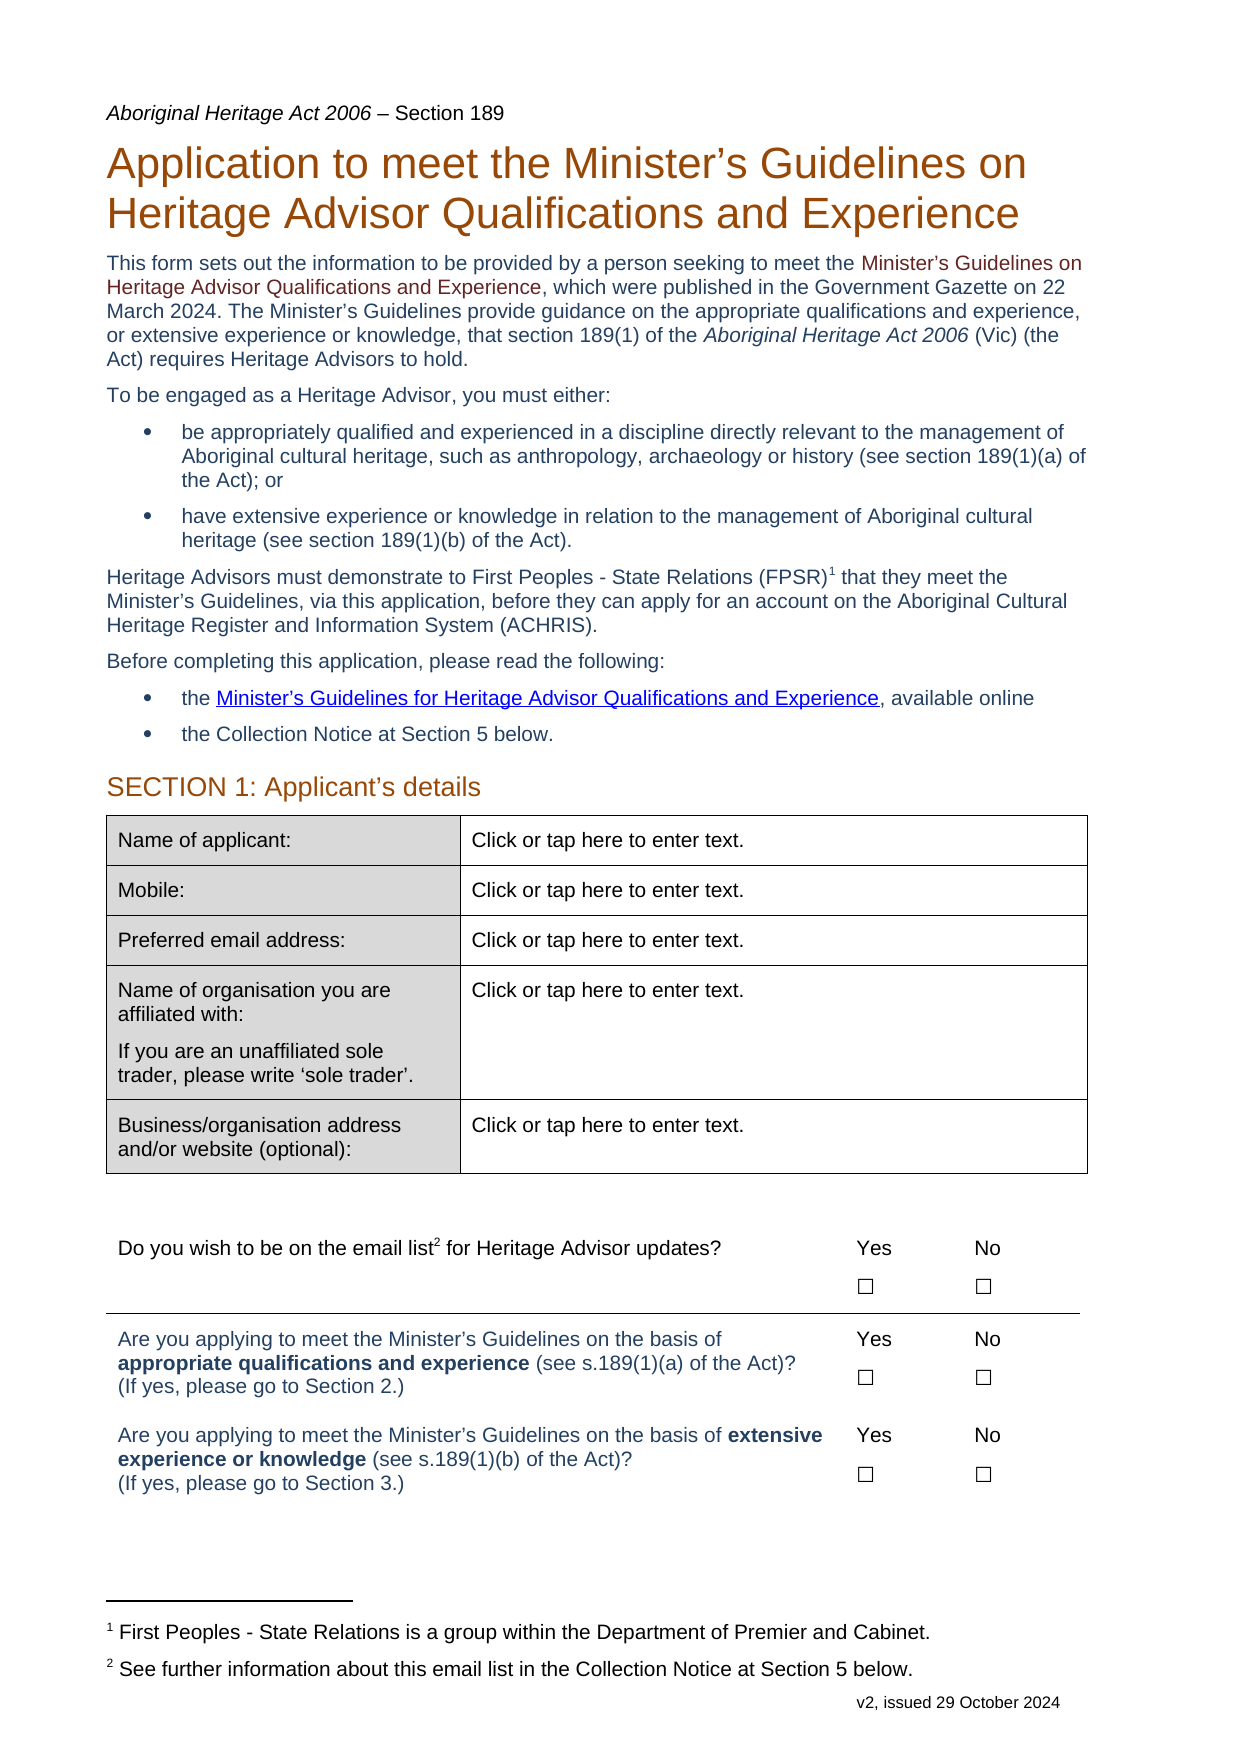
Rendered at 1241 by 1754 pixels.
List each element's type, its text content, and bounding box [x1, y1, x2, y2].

text Heritage Advisors must demonstrate to First Peoples - State Relations (FPSR) that they meet the Minister’s Guidelines, via this application, before they can apply for an account on the Aboriginal Cultural Heritage Register and Information System (ACHRIS). [106, 564, 1088, 636]
subtitle Application to meet the Minister’s Guidelines on Heritage Advisor Qualifications and Experience [106, 138, 1088, 238]
table_cell Preferred email address: [107, 916, 460, 965]
table_cell Yes [845, 1314, 963, 1411]
table_cell Are you applying to meet the Minister’s Guidelines on the basis of appropriate qualifications and experience (see s.189(1)(a) of the Act)? (If yes, please go to Section 2.) [106, 1314, 845, 1411]
table_cell Are you applying to meet the Minister’s Guidelines on the basis of extensive experience or knowledge (see s.189(1)(b) of the Act)? (If yes, please go to Section 3.) [106, 1411, 845, 1508]
list the Collection Notice at Section 5 below. [144, 722, 1088, 746]
table_cell Business/organisation address and/or website (optional): [107, 1100, 460, 1173]
table_header Name of applicant: [107, 816, 460, 865]
list have extensive experience or knowledge in relation to the management of Aboriginal cultural heritage (see section 189(1)(b) of the Act). [144, 504, 1088, 552]
table_header Do you wish to be on the email list for Heritage Advisor updates? [106, 1223, 845, 1313]
table_cell Yes [845, 1411, 963, 1508]
table_header Yes [845, 1223, 963, 1313]
list be appropriately qualified and experienced in a discipline directly relevant to the management of Aboriginal cultural heritage, such as anthropology, archaeology or history (see section 189(1)(a) of the Act); or [144, 419, 1088, 491]
text To be engaged as a Heritage Advisor, you must either: [106, 383, 1088, 407]
table_cell No [963, 1411, 1080, 1508]
list the Minister’s Guidelines for Heritage Advisor Qualifications and Experience, available online [144, 685, 1088, 709]
text Aboriginal Heritage Act 2006 – Section 189 [106, 101, 1088, 125]
table_cell Mobile: [107, 866, 460, 915]
table_cell Name of organisation you are affiliated with: If you are an unaffiliated sole trader, please write ‘sole trader’. [107, 966, 460, 1099]
table_cell No [963, 1314, 1080, 1411]
subtitle SECTION 1: Applicant’s details [106, 771, 1088, 802]
text Before completing this application, please read the following: [106, 649, 1088, 673]
table_header No [963, 1223, 1080, 1313]
text This form sets out the information to be provided by a person seeking to meet the Minister’s Guidelines on Heritage Advisor Qualifications and Experience, which were published in the Government Gazette on 22 March 2024. The Minister’s Guidelines provide guidance on the appropriate qualifications and experience, or extensive experience or knowledge, that section 189(1) of the Aboriginal Heritage Act 2006 (Vic) (the Act) requires Heritage Advisors to hold. [106, 251, 1088, 371]
